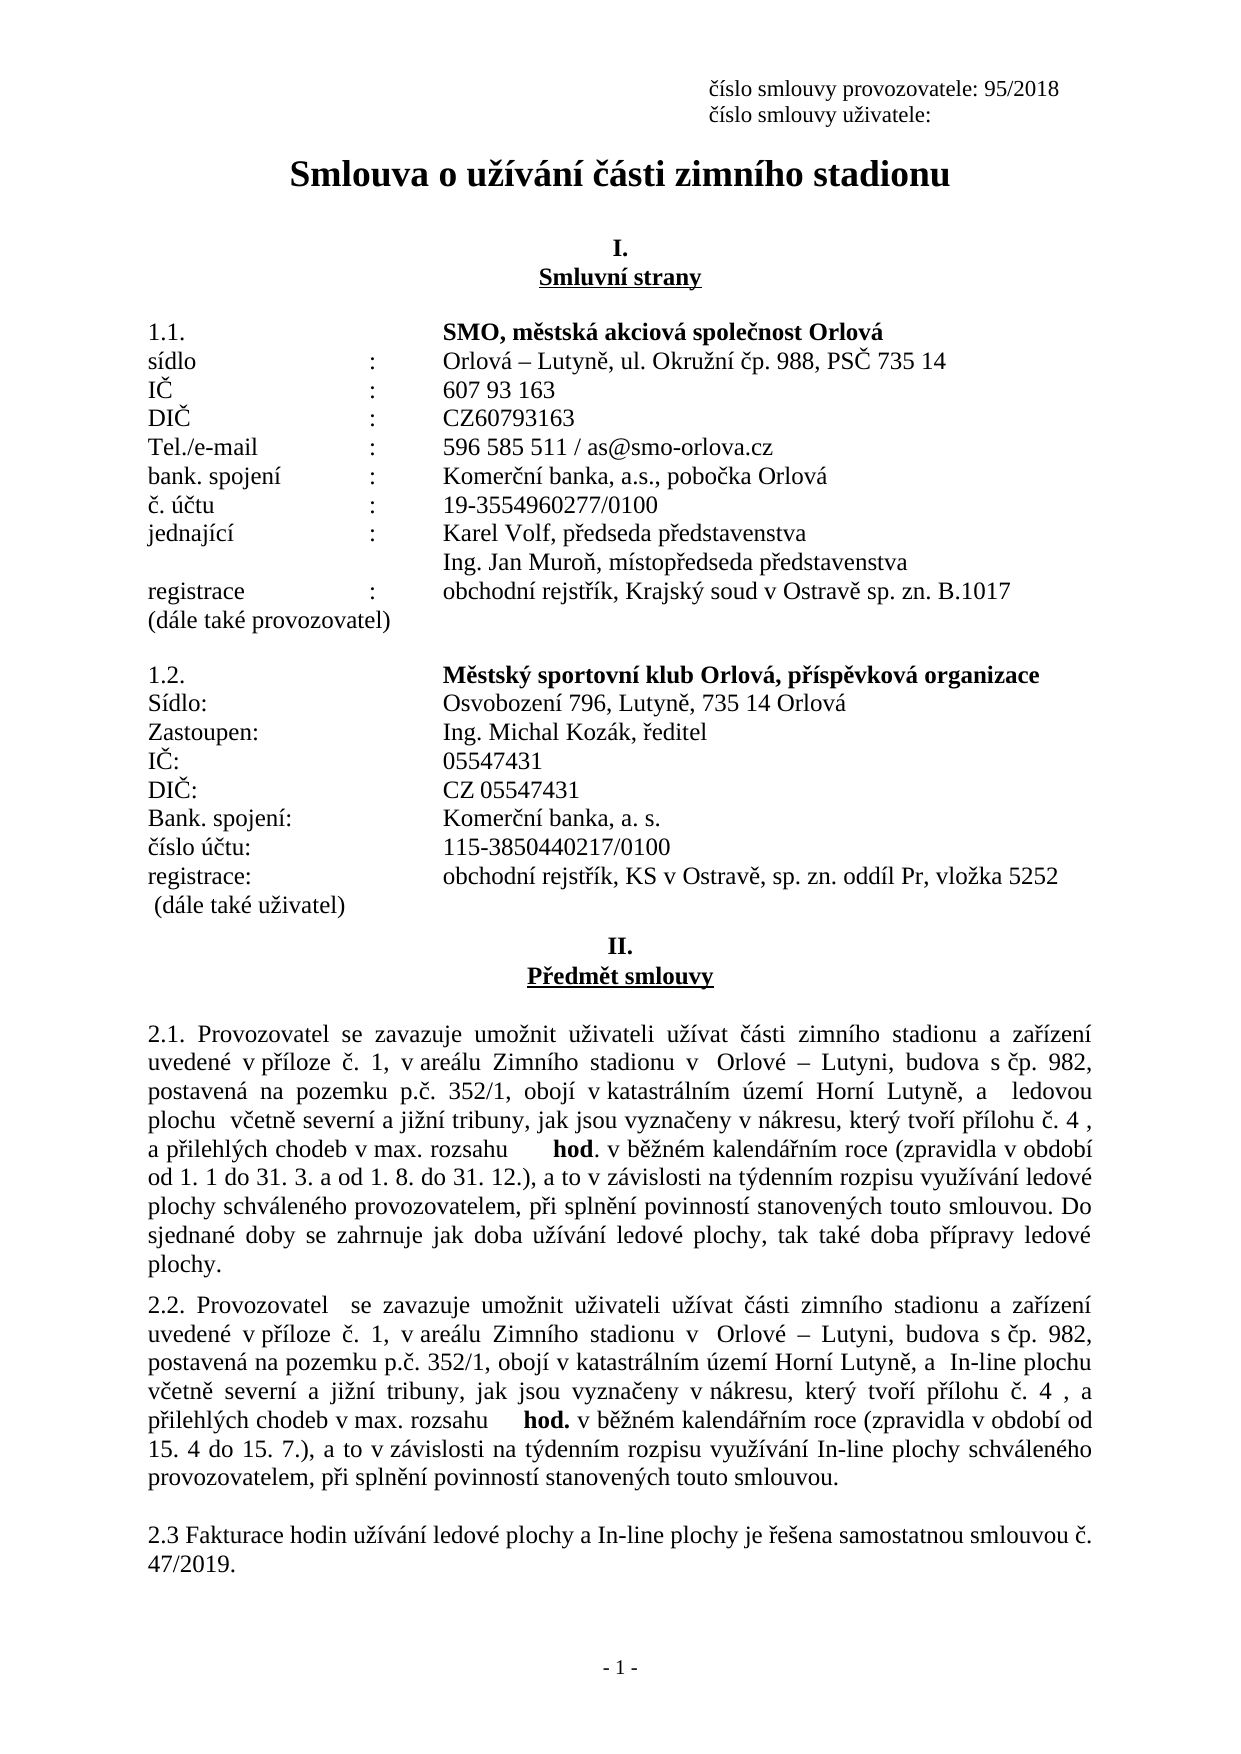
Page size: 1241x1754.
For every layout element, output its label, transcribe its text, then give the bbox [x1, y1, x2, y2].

text č. účtu : 19-3554960277/0100 [148, 490, 1093, 518]
text číslo účtu: 115-3850440217/0100 [148, 832, 1093, 861]
text registrace: obchodní rejstřík, KS v Ostravě, sp. zn. oddíl Pr, vložka 5252 [148, 861, 1093, 890]
text Bank. spojení: Komerční banka, a. s. [148, 803, 1093, 832]
text registrace : obchodní rejstřík, Krajský soud v Ostravě sp. zn. B.1017 [148, 576, 1093, 605]
text IČ: 05547431 [148, 746, 1093, 775]
text Předmět smlouvy [148, 961, 1093, 990]
text II. [148, 931, 1093, 960]
text 1.2. Městský sportovní klub Orlová, příspěvková organizace [148, 660, 1093, 688]
text 1.1. SMO, městská akciová společnost Orlová [148, 317, 1093, 346]
text IČ : 607 93 163 [148, 375, 1093, 403]
text bank. spojení : Komerční banka, a.s., pobočka Orlová [148, 461, 1093, 490]
text DIČ : CZ60793163 [148, 403, 1093, 432]
subtitle Smluvní strany [148, 262, 1093, 291]
subtitle Smlouva o užívání části zimního stadionu [148, 152, 1093, 195]
text 2.3 Fakturace hodin užívání ledové plochy a In-line plochy je řešena samostatnou smlouvou č. 47/2019. [148, 1520, 1093, 1577]
text Ing. Jan Muroň, místopředseda představenstva [148, 547, 1093, 576]
text Sídlo: Osvobození 796, Lutyně, 735 14 Orlová [148, 688, 1093, 717]
text 2.1. Provozovatel se zavazuje umožnit uživateli užívat části zimního stadionu a zařízení uvedené v příloze č. 1, v areálu Zimního stadionu v Orlové – Lutyni, budova s čp. 982, postavená na pozemku p.č. 352/1, obojí v katastrálním území Horní Lutyně, a ledovou plochu včetně severní a jižní tribuny, jak jsou vyznačeny v nákresu, který tvoří přílohu č. 4 , a přilehlých chodeb v max. rozsahu hod. v běžném kalendářním roce (zpravidla v období od 1. 1 do 31. 3. a od 1. 8. do 31. 12.), a to v závislosti na týdenním rozpisu využívání ledové plochy schváleného provozovatelem, při splnění povinností stanovených touto smlouvou. Do sjednané doby se zahrnuje jak doba užívání ledové plochy, tak také doba přípravy ledové plochy. [148, 1019, 1093, 1277]
text Zastoupen: Ing. Michal Kozák, ředitel [148, 717, 1093, 746]
text jednající : Karel Volf, předseda představenstva [148, 518, 1093, 547]
text 2.2. Provozovatel se zavazuje umožnit uživateli užívat části zimního stadionu a zařízení uvedené v příloze č. 1, v areálu Zimního stadionu v Orlové – Lutyni, budova s čp. 982, postavená na pozemku p.č. 352/1, obojí v katastrálním území Horní Lutyně, a In-line plochu včetně severní a jižní tribuny, jak jsou vyznačeny v nákresu, který tvoří přílohu č. 4 , a přilehlých chodeb v max. rozsahu hod. v běžném kalendářním roce (zpravidla v období od 15. 4 do 15. 7.), a to v závislosti na týdenním rozpisu využívání In-line plochy schváleného provozovatelem, při splnění povinností stanovených touto smlouvou. [148, 1290, 1093, 1491]
title I. [148, 233, 1093, 262]
text DIČ: CZ 05547431 [148, 775, 1093, 803]
text (dále také provozovatel) [148, 605, 1093, 633]
text sídlo : Orlová – Lutyně, ul. Okružní čp. 988, PSČ 735 14 [148, 346, 1093, 375]
text (dále také uživatel) [148, 890, 1093, 918]
text Tel./e-mail : 596 585 511 / as@smo-orlova.cz [148, 432, 1093, 461]
